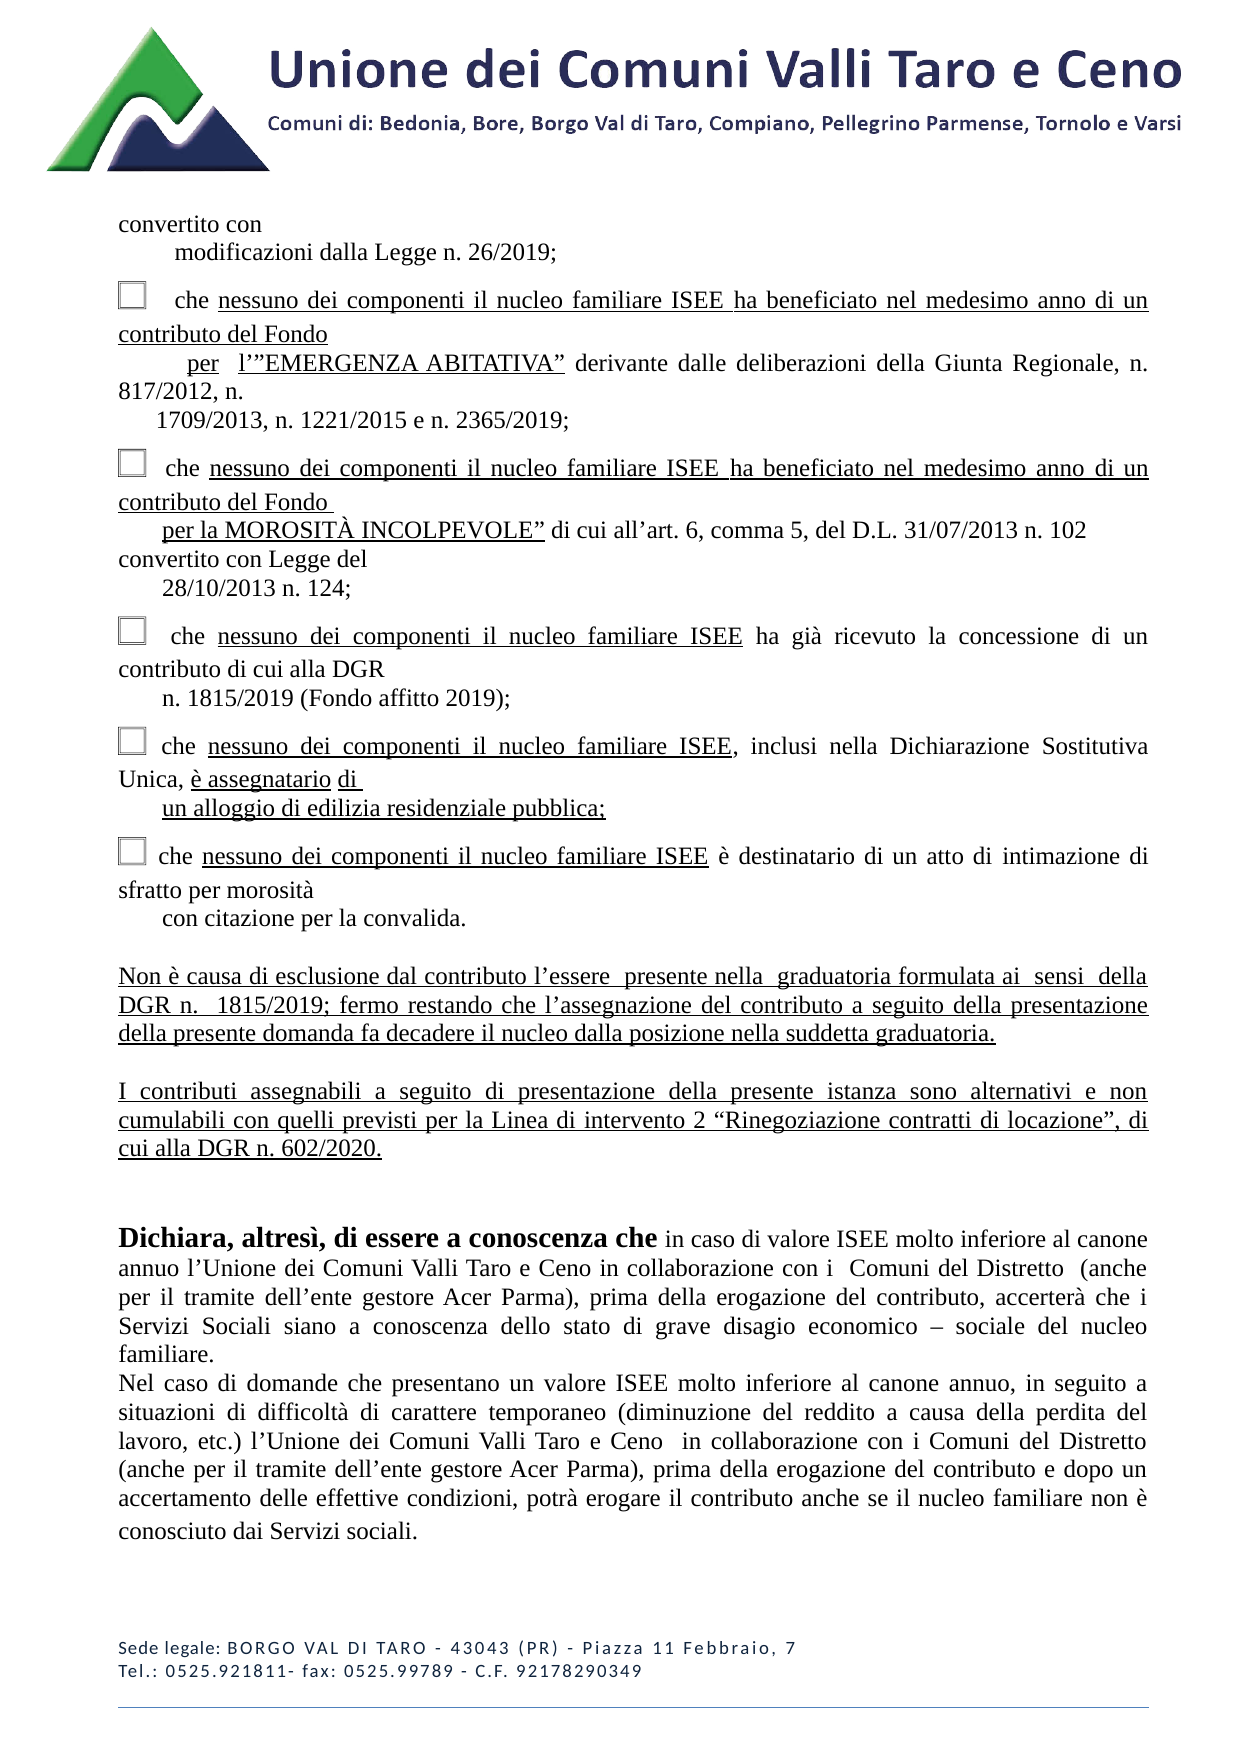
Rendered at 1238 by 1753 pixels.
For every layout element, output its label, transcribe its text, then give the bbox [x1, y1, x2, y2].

text per l’”Emergenza abitativa” derivante dalle deliberazioni della Giunta Regionale, n. 817/2012, n. [118, 348, 1149, 405]
text □ che nessuno dei componenti il nucleo familiare ISEE è destinatario di un atto di intimazione di sfratto per morosità con citazione per la convalida. [118, 822, 1149, 932]
text per la morosità incolpevole” di cui all’art. 6, comma 5, del D.L. 31/07/2013 n. 102 convertito con Legge del 28/10/2013 n. 124; [118, 515, 1149, 602]
text 1709/2013, n. 1221/2015 e n. 2365/2019; [118, 405, 1149, 434]
text □ che nessuno dei componenti il nucleo familiare ISEE, inclusi nella Dichiarazione Sostitutiva Unica, è assegnatario di un alloggio di edilizia residenziale pubblica; [118, 712, 1149, 822]
text Dichiara, altresì, di essere a conoscenza che in caso di valore ISEE molto inferiore al canone annuo l’Unione dei Comuni Valli Taro e Ceno in collaborazione con i Comuni del Distretto (anche per il tramite dell’ente gestore Acer Parma), prima della erogazione del contributo, accerterà che i Servizi Sociali siano a conoscenza dello stato di grave disagio economico – sociale del nucleo familiare. [118, 1220, 1149, 1368]
picture [13, 20, 1229, 178]
text I contributi assegnabili a seguito di presentazione della presente istanza sono alternativi e non cumulabili con quelli previsti per la Linea di intervento 2 “Rinegoziazione contratti di locazione”, di cui alla DGR n. 602/2020. [118, 1076, 1149, 1130]
text Non è causa di esclusione dal contributo l’essere presente nella graduatoria formulata ai sensi della DGR n. 1815/2019; fermo restando che l’assegnazione del contributo a seguito della presentazione della presente domanda fa decadere il nucleo dalla posizione nella suddetta graduatoria. [118, 1016, 1149, 1047]
text □ che nessuno dei componenti il nucleo familiare ISEE ha già ricevuto la concessione di un contributo di cui alla DGR [118, 602, 1149, 683]
text Non è causa di esclusione dal contributo l’essere presente nella graduatoria formulata ai sensi della DGR n. 1815/2019; fermo restando che l’assegnazione del contributo a seguito della presentazione della presente domanda fa decadere il nucleo dalla posizione nella suddetta graduatoria. [118, 961, 1149, 1015]
text I contributi assegnabili a seguito di presentazione della presente istanza sono alternativi e non cumulabili con quelli previsti per la Linea di intervento 2 “Rinegoziazione contratti di locazione”, di cui alla DGR n. 602/2020. [118, 1131, 1149, 1162]
text Nel caso di domande che presentano un valore ISEE molto inferiore al canone annuo, in seguito a situazioni di difficoltà di carattere temporaneo (diminuzione del reddito a causa della perdita del lavoro, etc.) l’Unione dei Comuni Valli Taro e Ceno in collaborazione con i Comuni del Distretto (anche per il tramite dell’ente gestore Acer Parma), prima della erogazione del contributo e dopo un accertamento delle effettive condizioni, potrà erogare il contributo anche se il nucleo familiare non è conosciuto dai Servizi sociali. [118, 1368, 1149, 1546]
text n. 1815/2019 (Fondo affitto 2019); [118, 683, 1149, 712]
text □ che nessuno dei componenti il nucleo familiare ISEE ha beneficiato nel medesimo anno di un contributo del Fondo [118, 266, 1149, 348]
text □ che nessuno dei componenti il nucleo familiare ISEE ha beneficiato nel medesimo anno di un contributo del Fondo [118, 434, 1149, 515]
